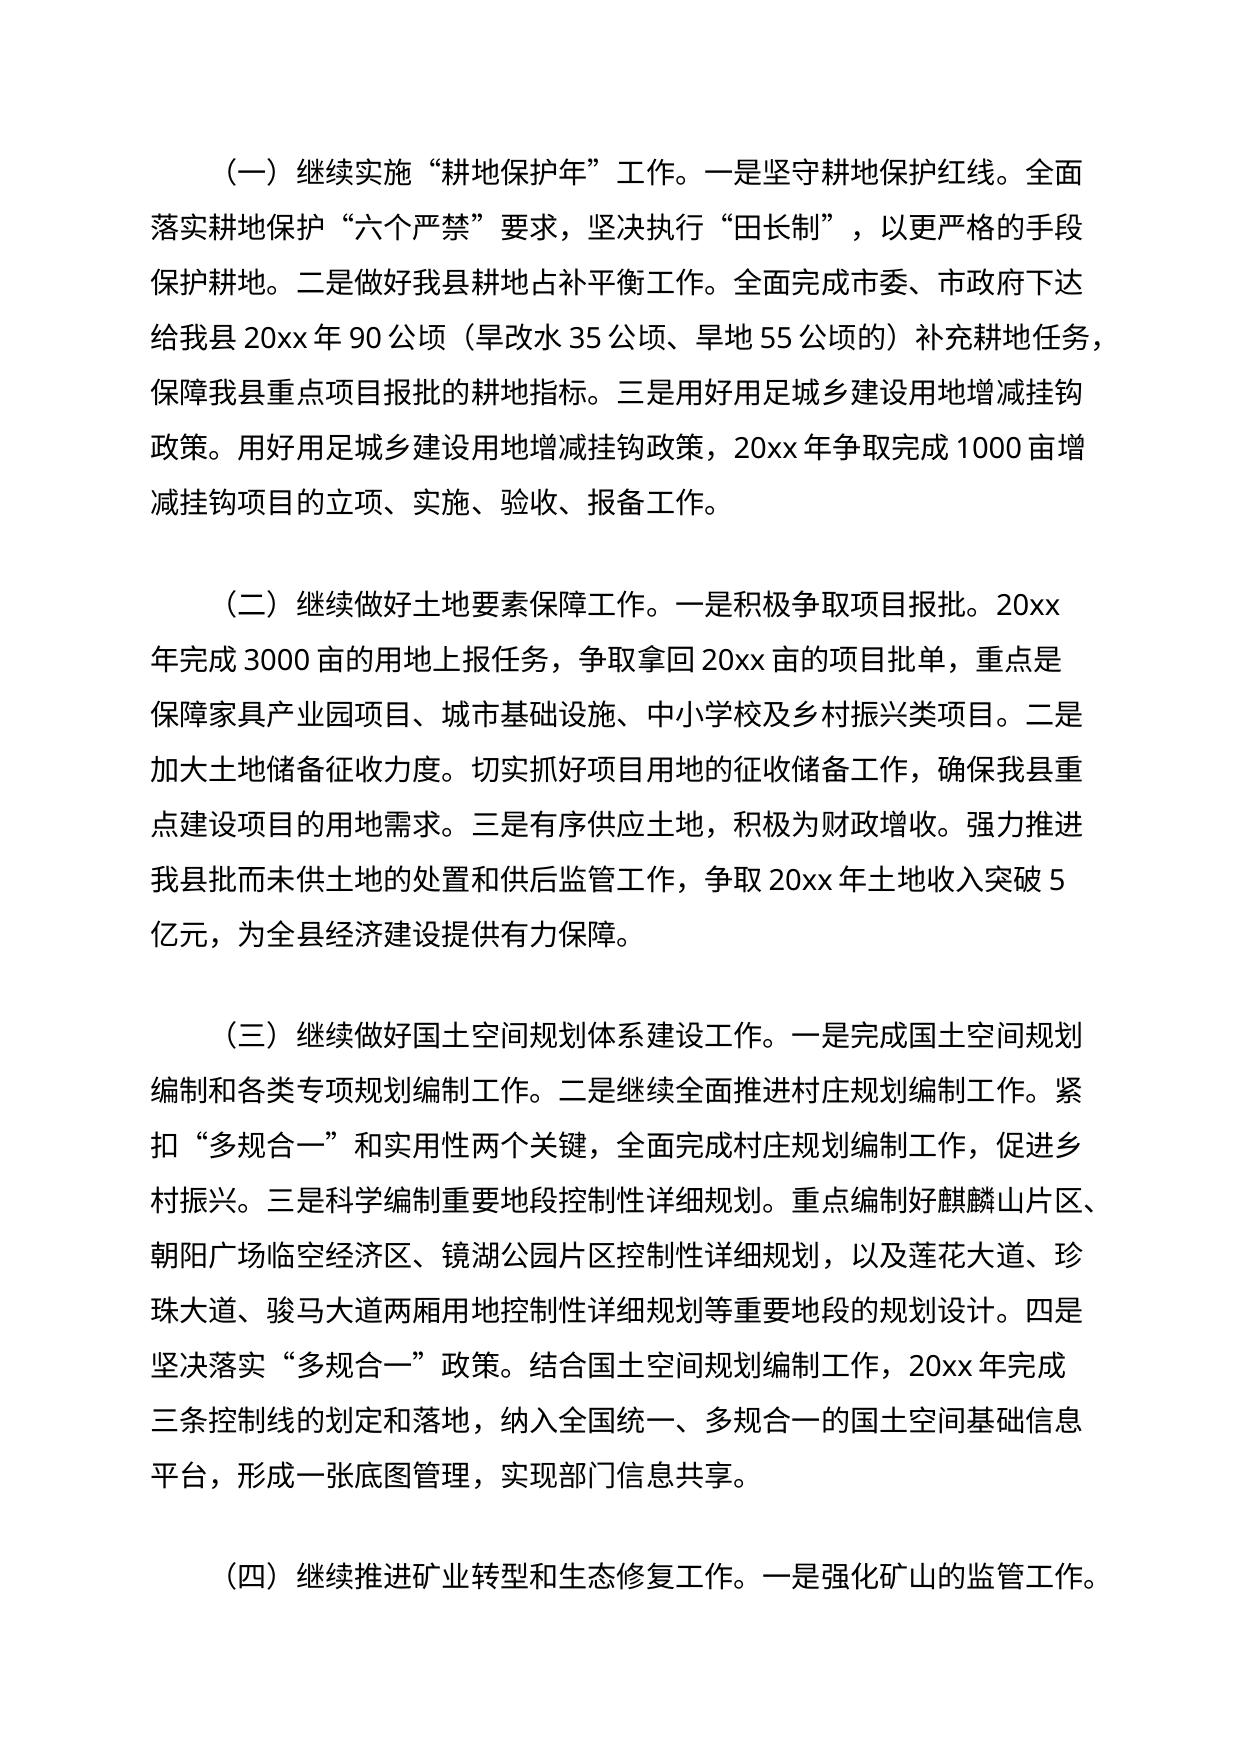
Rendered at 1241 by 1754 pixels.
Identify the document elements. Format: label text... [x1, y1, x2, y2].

text （三）继续做好国土空间规划体系建设工作。一是完成国土空间规划编制和各类专项规划编制工作。二是继续全面推进村庄规划编制工作。紧扣“多规合一”和实用性两个关键，全面完成村庄规划编制工作，促进乡村振兴。三是科学编制重要地段控制性详细规划。重点编制好麒麟山片区、朝阳广场临空经济区、镜湖公园片区控制性详细规划，以及莲花大道、珍珠大道、骏马大道两厢用地控制性详细规划等重要地段的规划设计。四是坚决落实“多规合一”政策。结合国土空间规划编制工作，20xx年完成三条控制线的划定和落地，纳入全国统一、多规合一的国土空间基础信息平台，形成一张底图管理，实现部门信息共享。 [150, 1013, 1090, 1494]
text （二）继续做好土地要素保障工作。一是积极争取项目报批。20xx年完成3000亩的用地上报任务，争取拿回20xx亩的项目批单，重点是保障家具产业园项目、城市基础设施、中小学校及乡村振兴类项目。二是加大土地储备征收力度。切实抓好项目用地的征收储备工作，确保我县重点建设项目的用地需求。三是有序供应土地，积极为财政增收。强力推进我县批而未供土地的处置和供后监管工作，争取20xx年土地收入突破5亿元，为全县经济建设提供有力保障。 [150, 581, 1090, 953]
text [150, 1554, 1090, 1596]
text （一）继续实施“耕地保护年”工作。一是坚守耕地保护红线。全面落实耕地保护“六个严禁”要求，坚决执行“田长制”，以更严格的手段保护耕地。二是做好我县耕地占补平衡工作。全面完成市委、市政府下达给我县20xx年90公顷（旱改水35公顷、旱地55公顷的）补充耕地任务，保障我县重点项目报批的耕地指标。三是用好用足城乡建设用地增减挂钩政策。用好用足城乡建设用地增减挂钩政策，20xx年争取完成1000亩增减挂钩项目的立项、实施、验收、报备工作。 [150, 150, 1090, 522]
